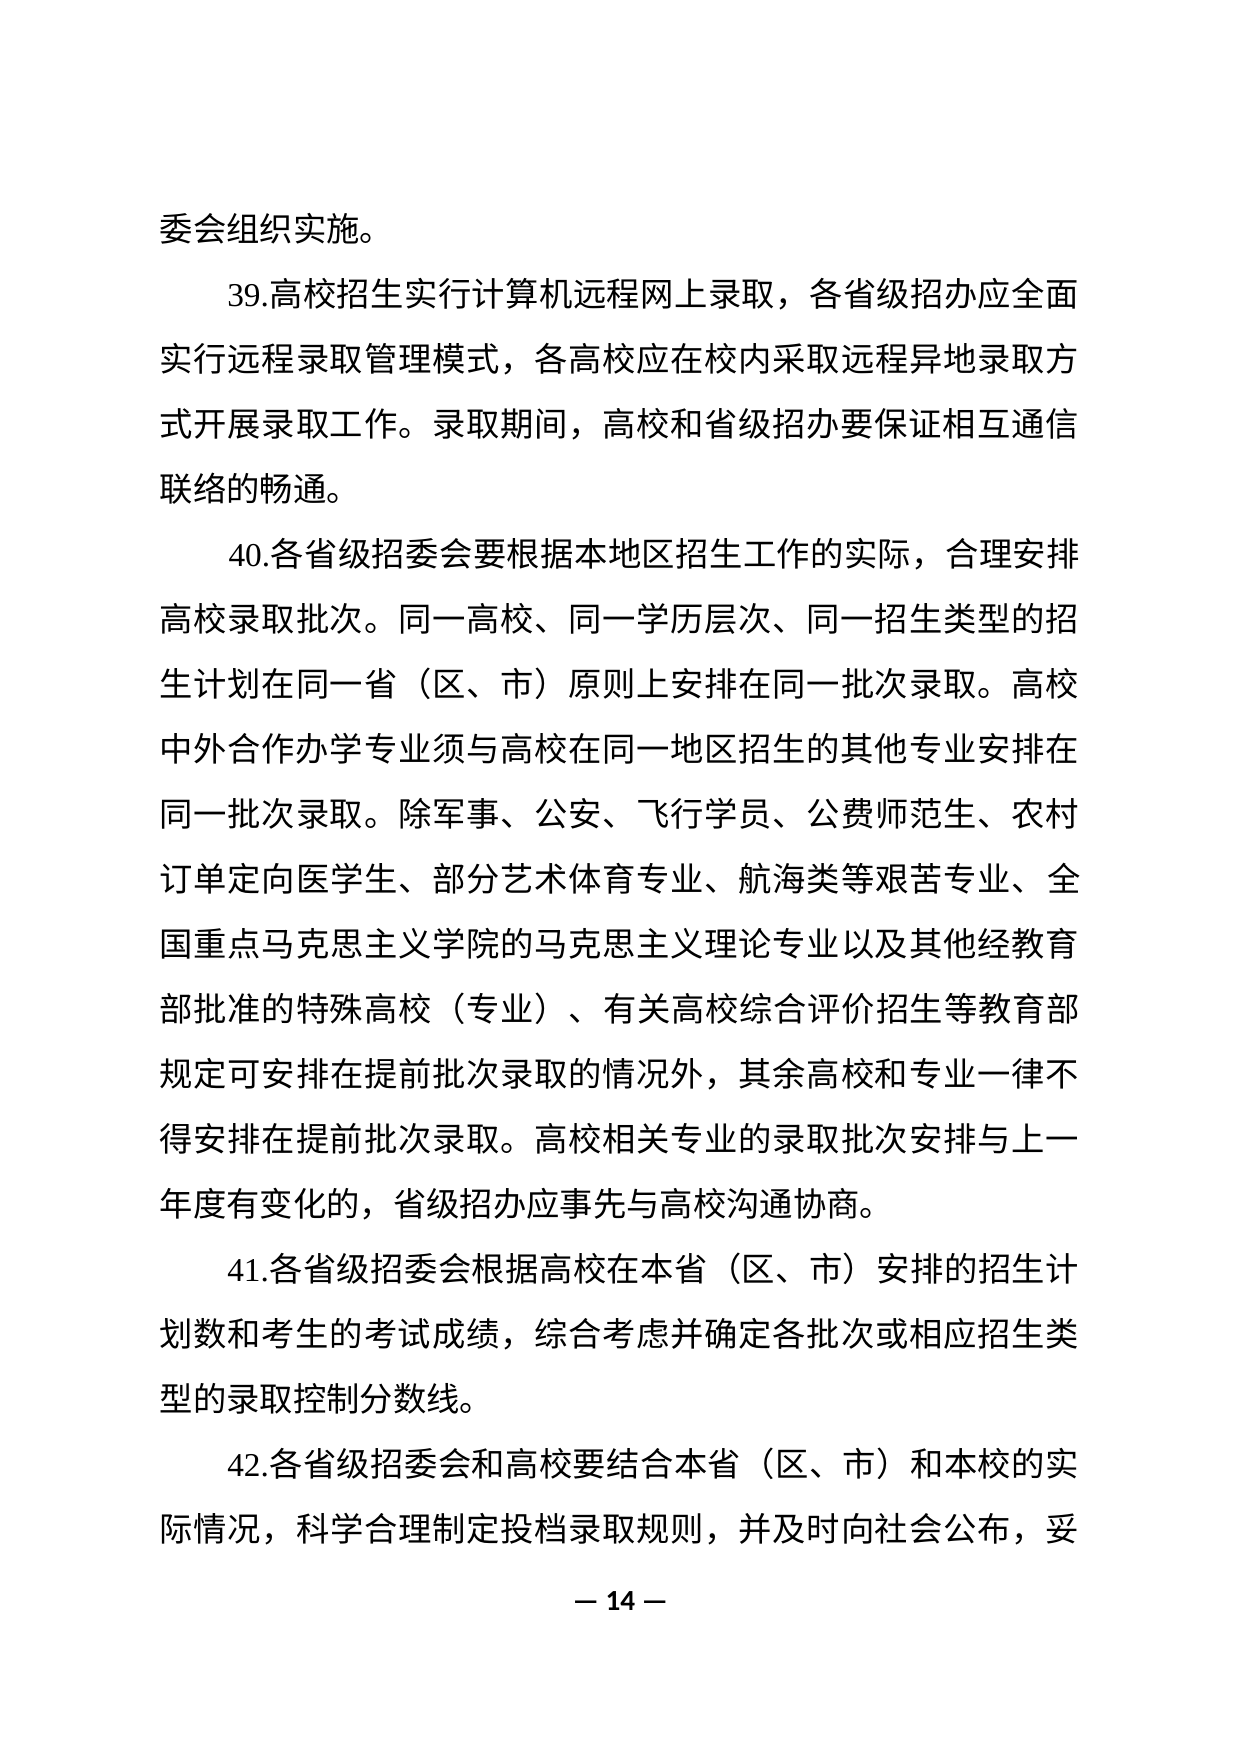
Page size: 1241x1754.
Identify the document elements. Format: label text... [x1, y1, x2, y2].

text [159, 1429, 1081, 1559]
text 39.高校招生实行计算机远程网上录取，各省级招办应全面实行远程录取管理模式，各高校应在校内采取远程异地录取方式开展录取工作。录取期间，高校和省级招办要保证相互通信联络的畅通。 [159, 259, 1081, 519]
text 41.各省级招委会根据高校在本省（区、市）安排的招生计划数和考生的考试成绩，综合考虑并确定各批次或相应招生类型的录取控制分数线。 [159, 1234, 1081, 1429]
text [159, 194, 1081, 259]
text 40.各省级招委会要根据本地区招生工作的实际，合理安排高校录取批次。同一高校、同一学历层次、同一招生类型的招生计划在同一省（区、市）原则上安排在同一批次录取。高校中外合作办学专业须与高校在同一地区招生的其他专业安排在同一批次录取。除军事、公安、飞行学员、公费师范生、农村订单定向医学生、部分艺术体育专业、航海类等艰苦专业、全国重点马克思主义学院的马克思主义理论专业以及其他经教育部批准的特殊高校（专业）、有关高校综合评价招生等教育部规定可安排在提前批次录取的情况外，其余高校和专业一律不得安排在提前批次录取。高校相关专业的录取批次安排与上一年度有变化的，省级招办应事先与高校沟通协商。 [159, 519, 1081, 1234]
